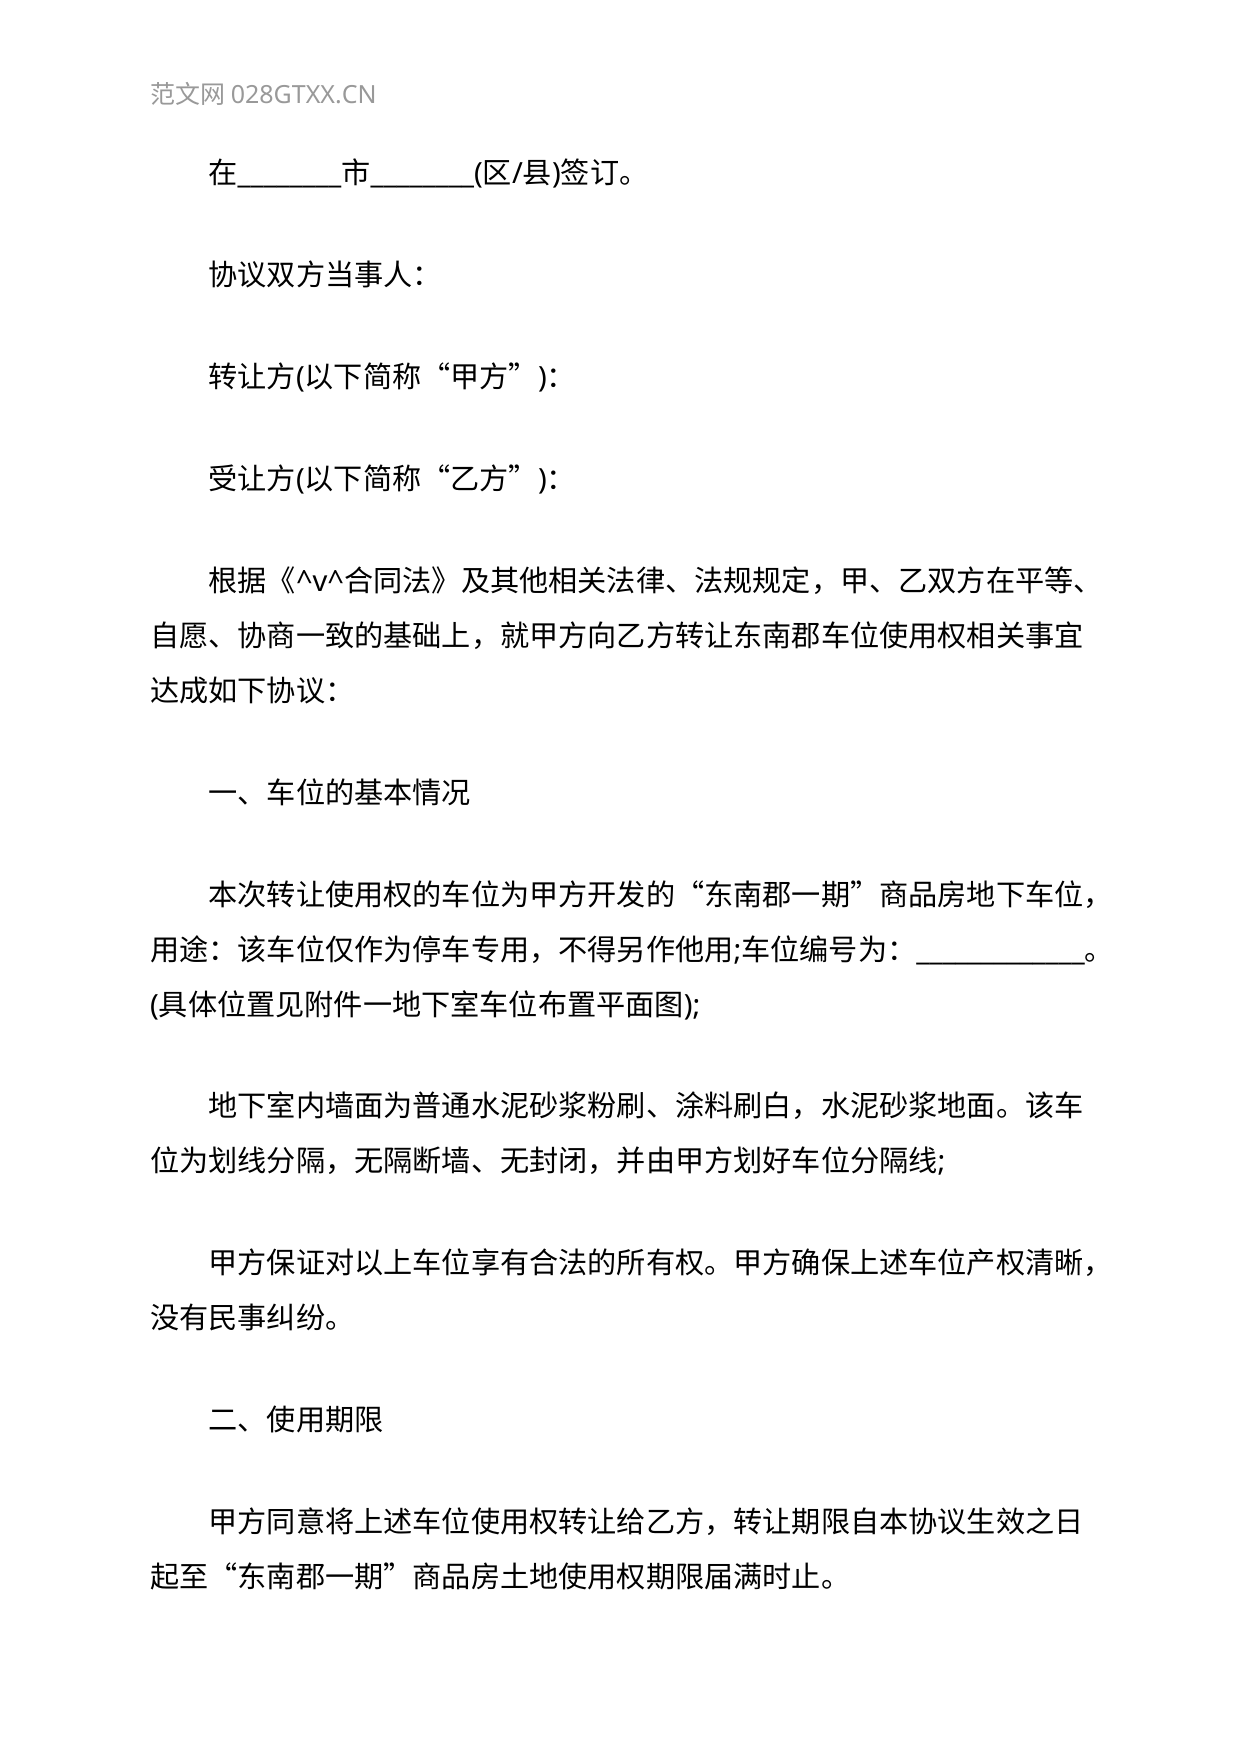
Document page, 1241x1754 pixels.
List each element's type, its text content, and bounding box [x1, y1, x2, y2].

text 协议双方当事人： [150, 252, 1090, 294]
text 甲方保证对以上车位享有合法的所有权。甲方确保上述车位产权清晰，没有民事纠纷。 [150, 1240, 1090, 1337]
text 根据《^v^合同法》及其他相关法律、法规规定，甲、乙双方在平等、自愿、协商一致的基础上，就甲方向乙方转让东南郡车位使用权相关事宜达成如下协议： [150, 558, 1090, 710]
text 甲方同意将上述车位使用权转让给乙方，转让期限自本协议生效之日起至“东南郡一期”商品房土地使用权期限届满时止。 [150, 1498, 1090, 1596]
text 二、使用期限 [150, 1397, 1090, 1439]
text 在________市________(区/县)签订。 [150, 150, 1090, 192]
text 受让方(以下简称“乙方”)： [150, 456, 1090, 498]
text 转让方(以下简称“甲方”)： [150, 354, 1090, 396]
text 一、车位的基本情况 [150, 769, 1090, 812]
text 本次转让使用权的车位为甲方开发的“东南郡一期”商品房地下车位，用途：该车位仅作为停车专用，不得另作他用;车位编号为：_____________。(具体位置见附件一地下室车位布置平面图); [150, 871, 1090, 1023]
text 地下室内墙面为普通水泥砂浆粉刷、涂料刷白，水泥砂浆地面。该车位为划线分隔，无隔断墙、无封闭，并由甲方划好车位分隔线; [150, 1083, 1090, 1180]
